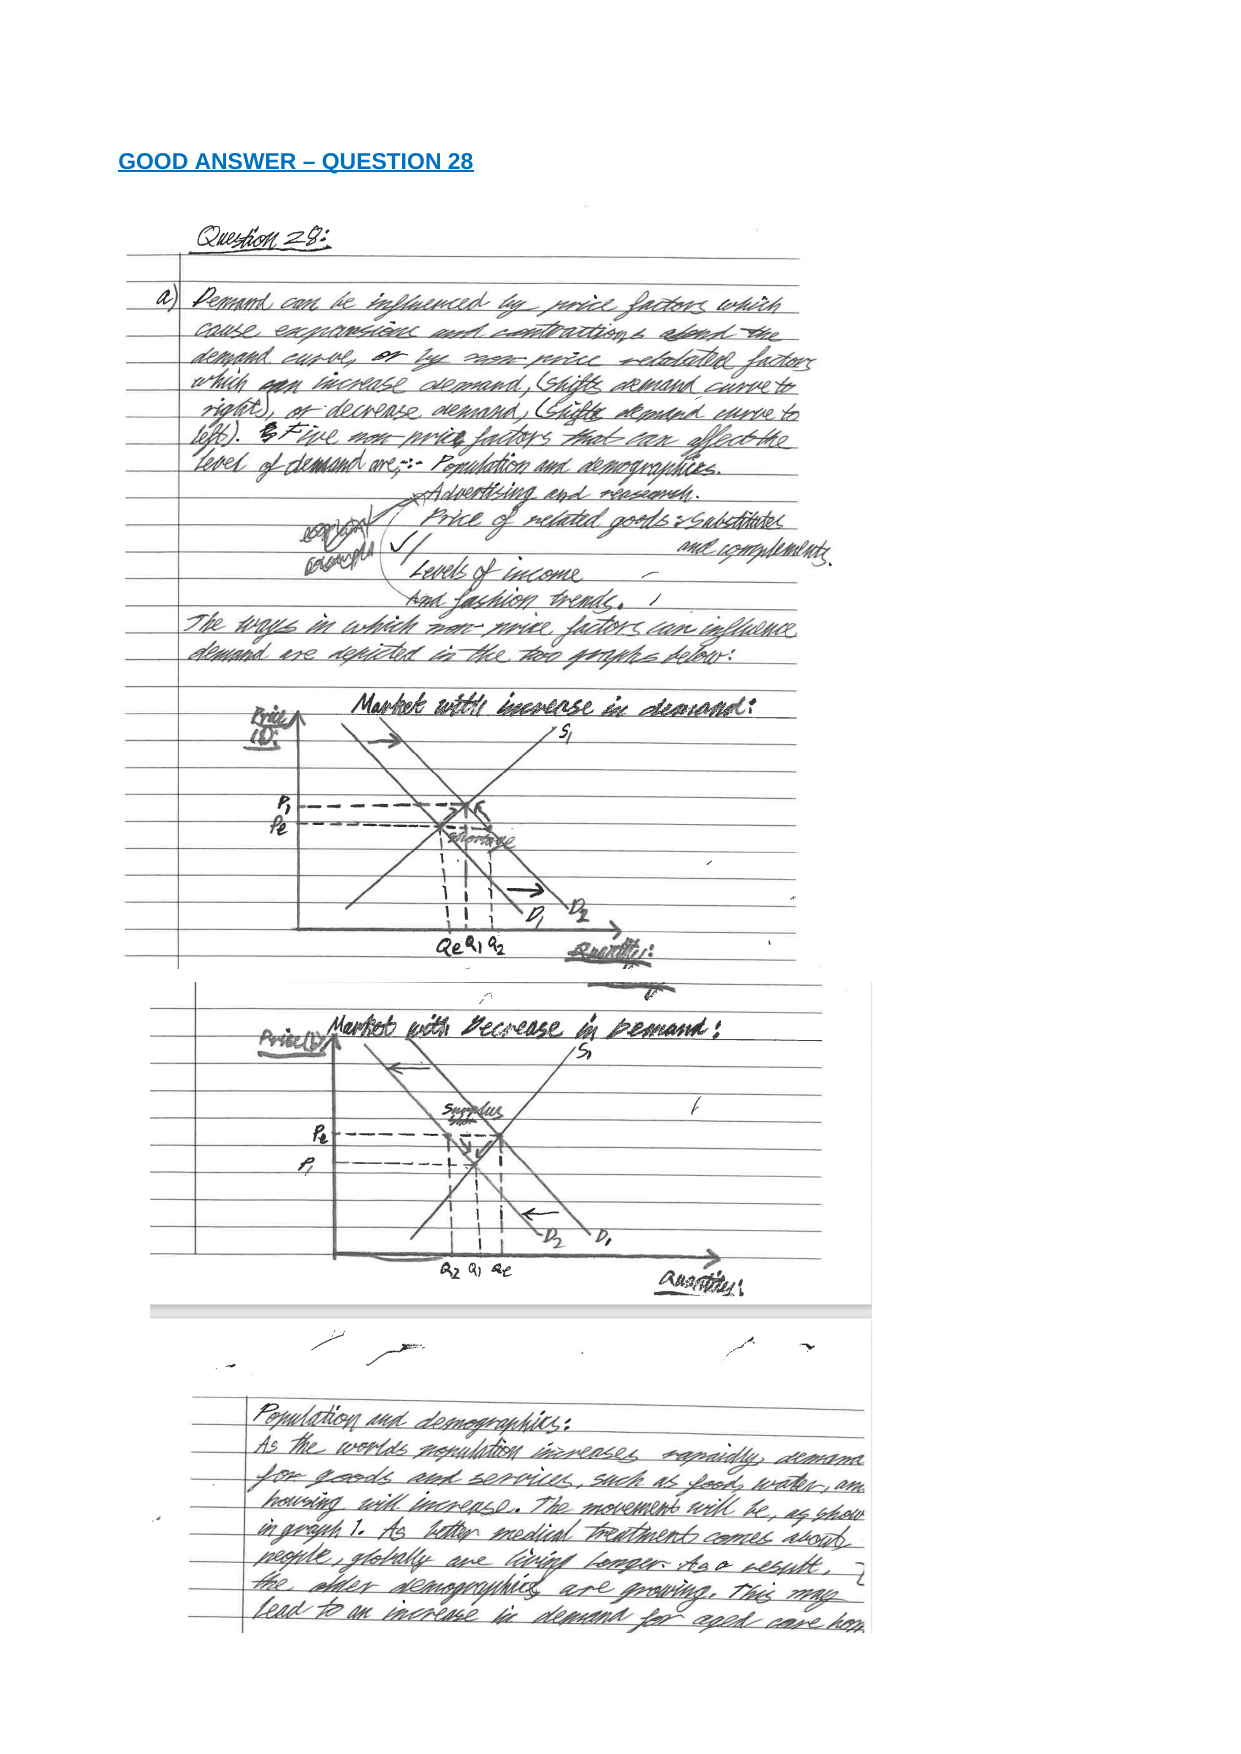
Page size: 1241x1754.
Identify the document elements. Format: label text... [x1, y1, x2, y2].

picture [150, 982, 872, 1632]
text GOOD ANSWER – QUESTION 28 [118, 148, 1122, 174]
picture [118, 200, 843, 968]
